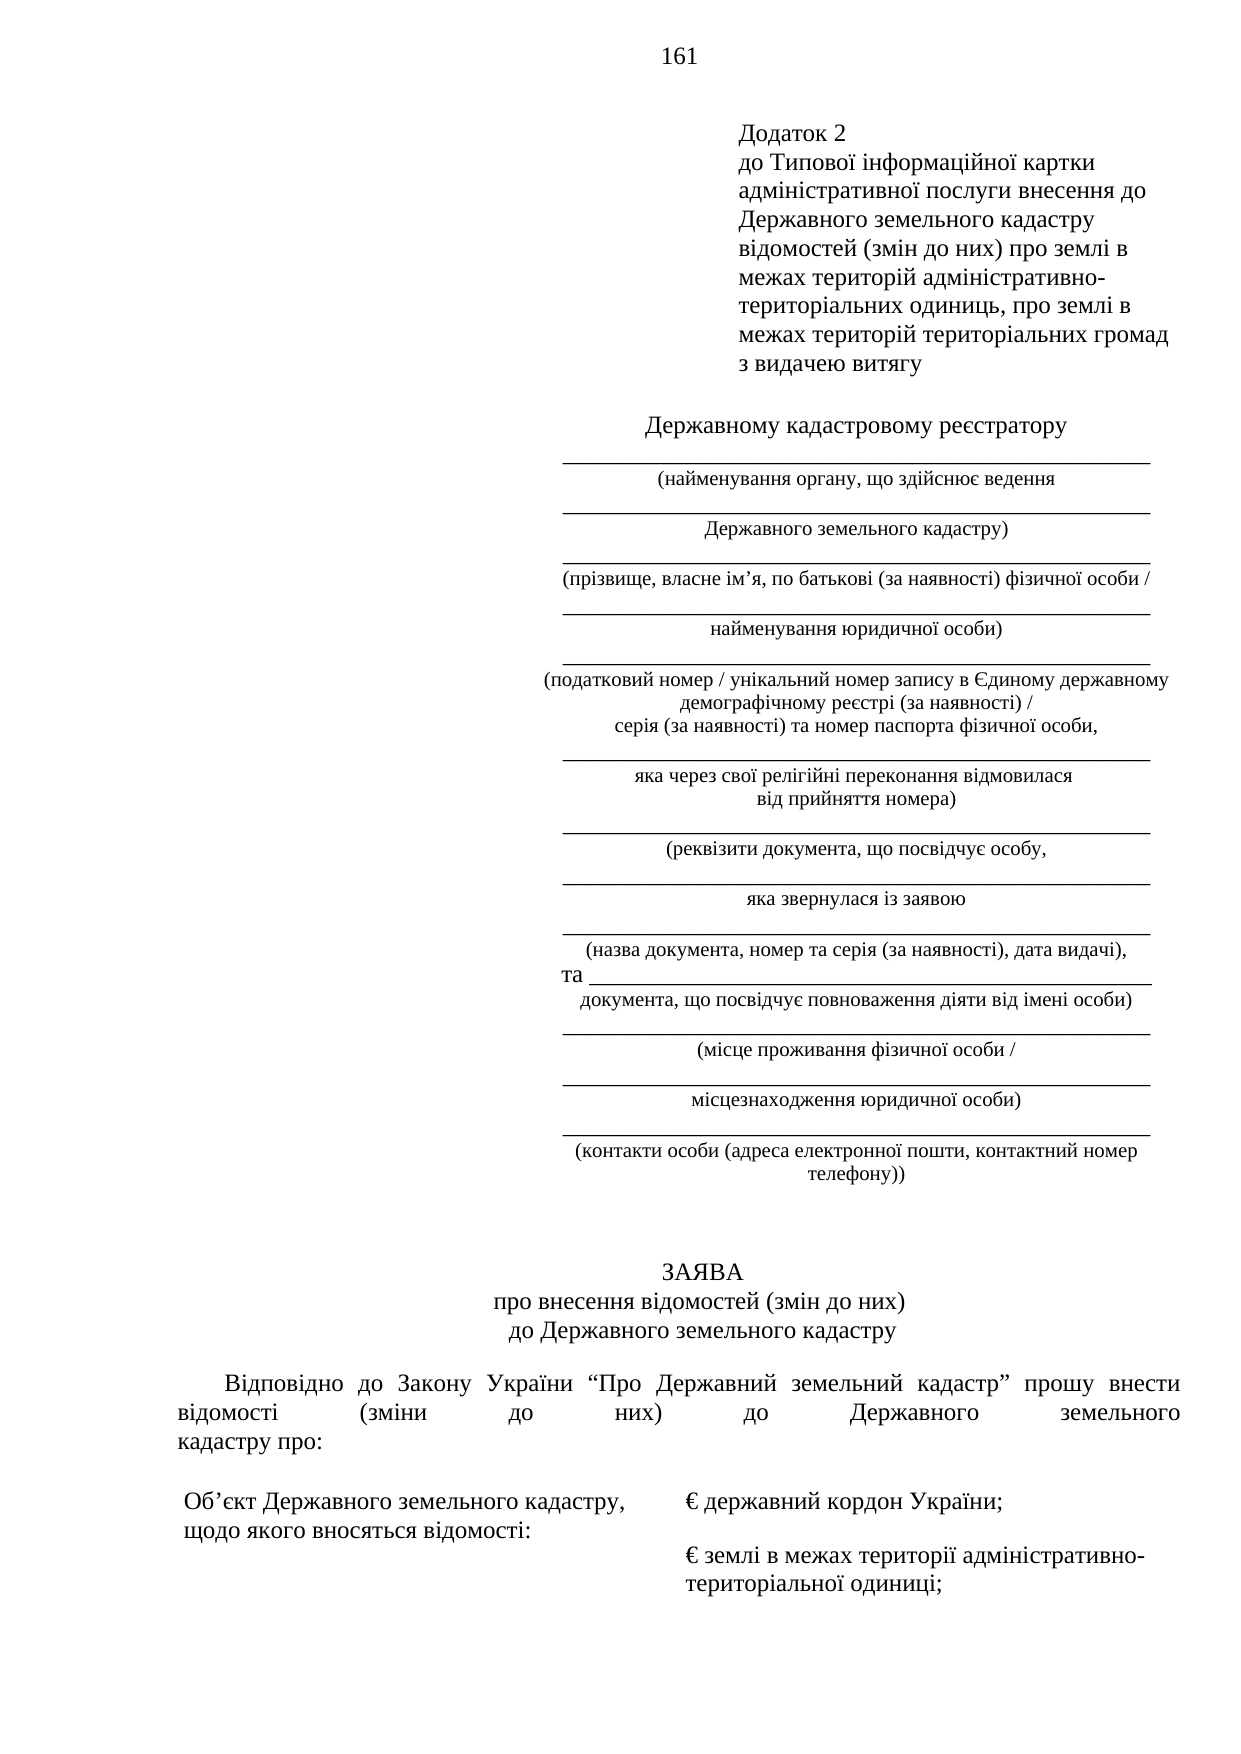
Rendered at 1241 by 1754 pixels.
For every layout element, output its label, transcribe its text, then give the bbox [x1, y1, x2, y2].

text Додаток 2 [738, 118, 1181, 147]
text Відповідно до Закону України “Про Державний земельний кадастр” прошу внести відомості (зміни до них) до Державного земельного кадастру про: [177, 1368, 1181, 1455]
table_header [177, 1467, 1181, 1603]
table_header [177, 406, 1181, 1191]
text ЗАЯВА про внесення відомостей (змін до них) до Державного земельного кадастру [224, 1257, 1181, 1343]
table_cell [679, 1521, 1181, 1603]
text до Типової інформаційної картки адміністративної послуги внесення до Державного земельного кадастру відомостей (змін до них) про землі в межах територій адміністративно-територіальних одиниць, про землі в межах територій територіальних громад з видачею витягу [738, 147, 1181, 377]
